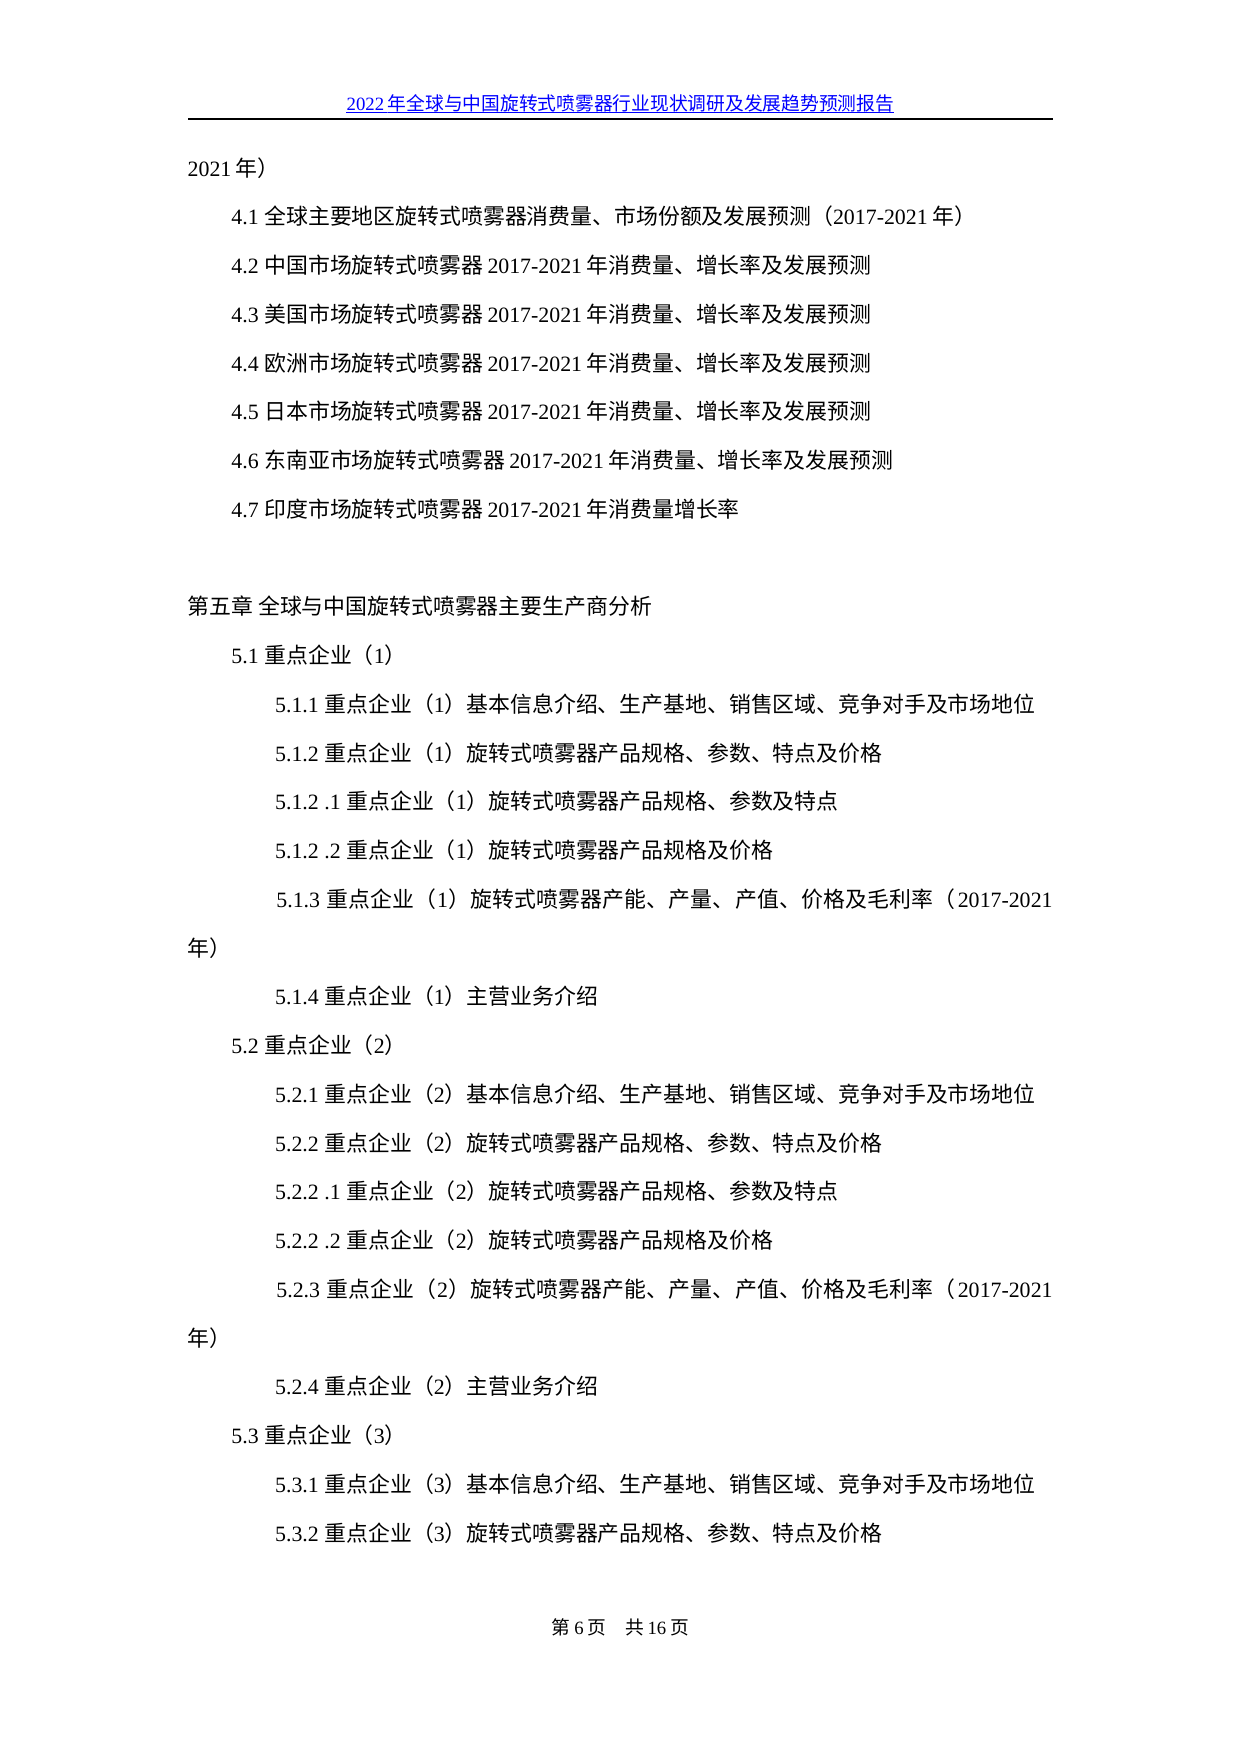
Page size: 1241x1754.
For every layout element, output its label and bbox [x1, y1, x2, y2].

text [187, 150, 1053, 1548]
